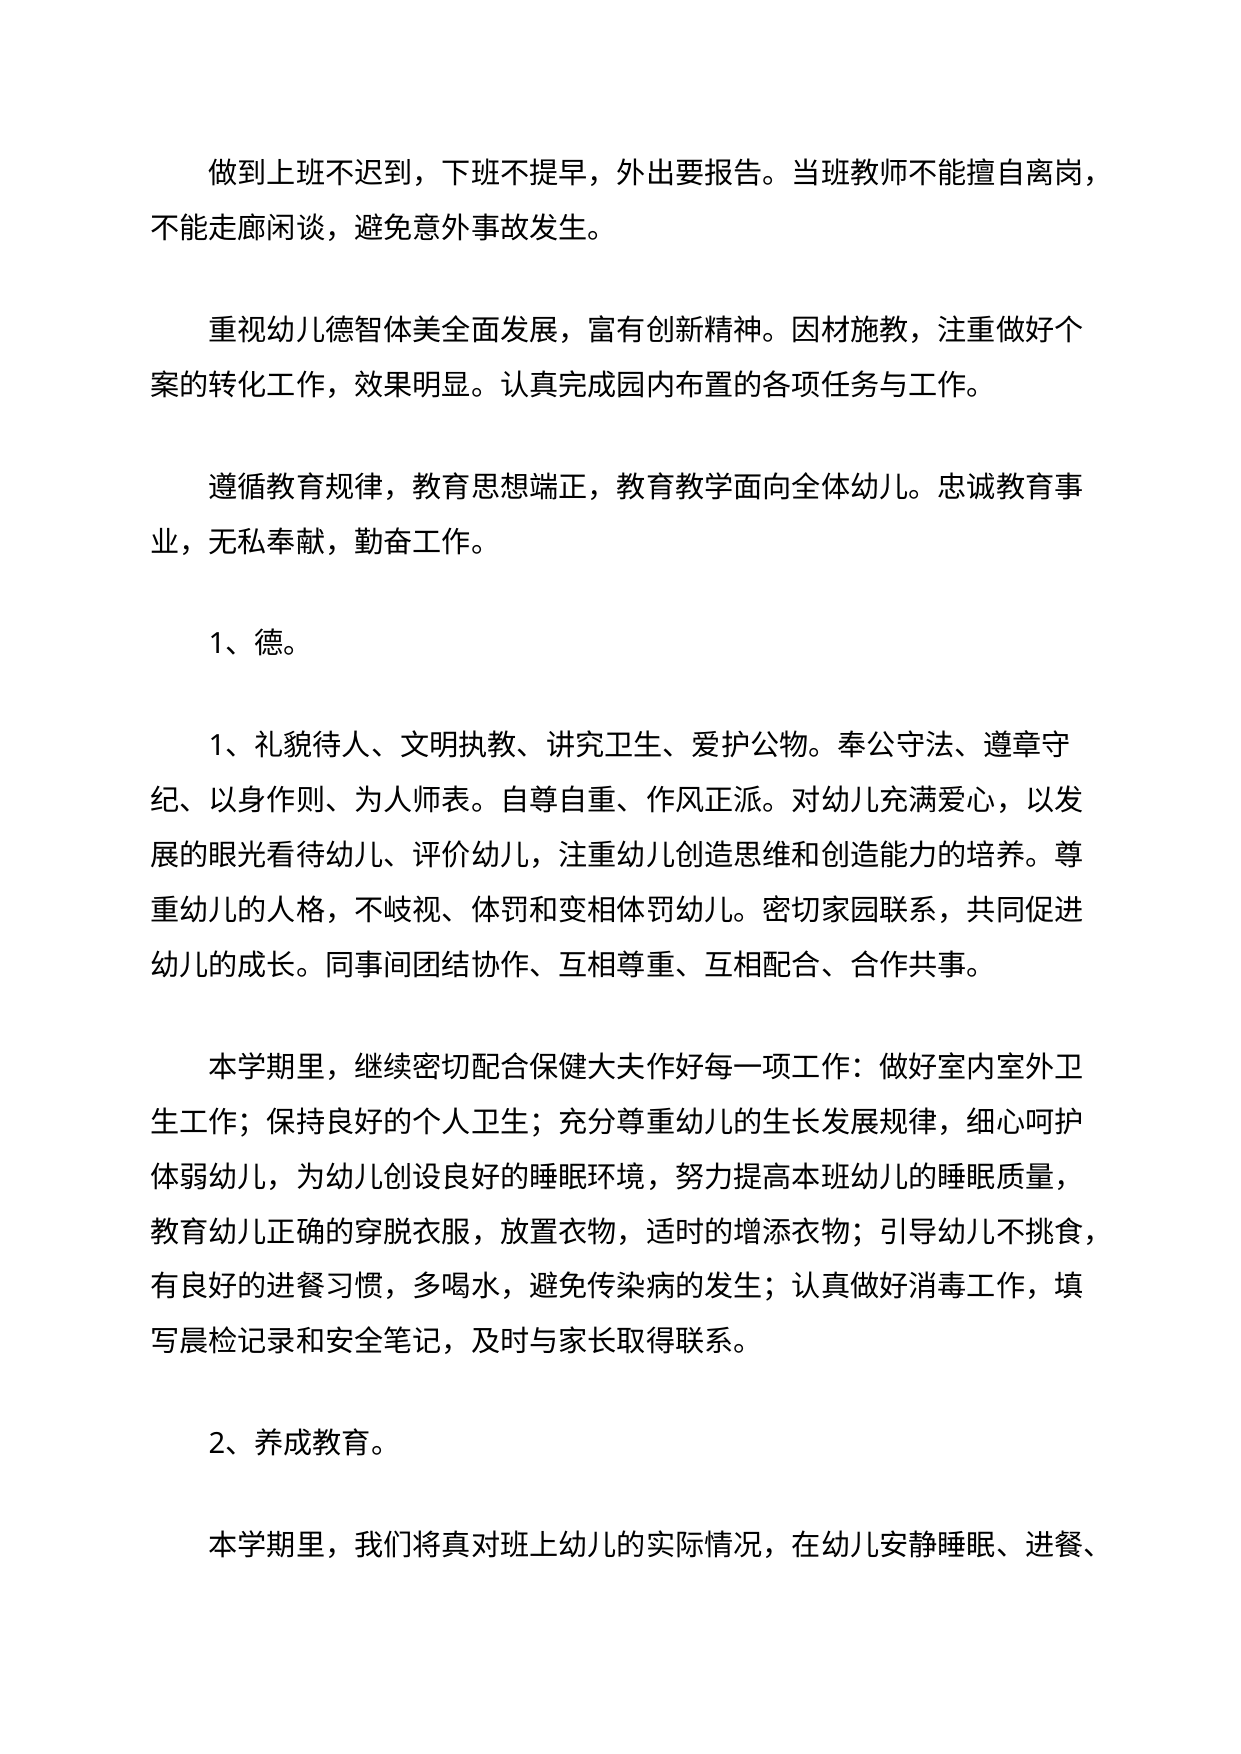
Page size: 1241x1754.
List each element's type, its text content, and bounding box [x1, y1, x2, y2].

text 做到上班不迟到，下班不提早，外出要报告。当班教师不能擅自离岗，不能走廊闲谈，避免意外事故发生。 [150, 150, 1090, 247]
text 本学期里，继续密切配合保健大夫作好每一项工作：做好室内室外卫生工作；保持良好的个人卫生；充分尊重幼儿的生长发展规律，细心呵护体弱幼儿，为幼儿创设良好的睡眠环境，努力提高本班幼儿的睡眠质量，教育幼儿正确的穿脱衣服，放置衣物，适时的增添衣物；引导幼儿不挑食，有良好的进餐习惯，多喝水，避免传染病的发生；认真做好消毒工作，填写晨检记录和安全笔记，及时与家长取得联系。 [150, 1043, 1090, 1360]
text 1、德。 [150, 620, 1090, 662]
text 遵循教育规律，教育思想端正，教育教学面向全体幼儿。忠诚教育事业，无私奉献，勤奋工作。 [150, 463, 1090, 561]
text 1、礼貌待人、文明执教、讲究卫生、爱护公物。奉公守法、遵章守纪、以身作则、为人师表。自尊自重、作风正派。对幼儿充满爱心，以发展的眼光看待幼儿、评价幼儿，注重幼儿创造思维和创造能力的培养。尊重幼儿的人格，不岐视、体罚和变相体罚幼儿。密切家园联系，共同促进幼儿的成长。同事间团结协作、互相尊重、互相配合、合作共事。 [150, 722, 1090, 984]
text 重视幼儿德智体美全面发展，富有创新精神。因材施教，注重做好个案的转化工作，效果明显。认真完成园内布置的各项任务与工作。 [150, 307, 1090, 404]
text 2、养成教育。 [150, 1420, 1090, 1462]
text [150, 1522, 1090, 1564]
